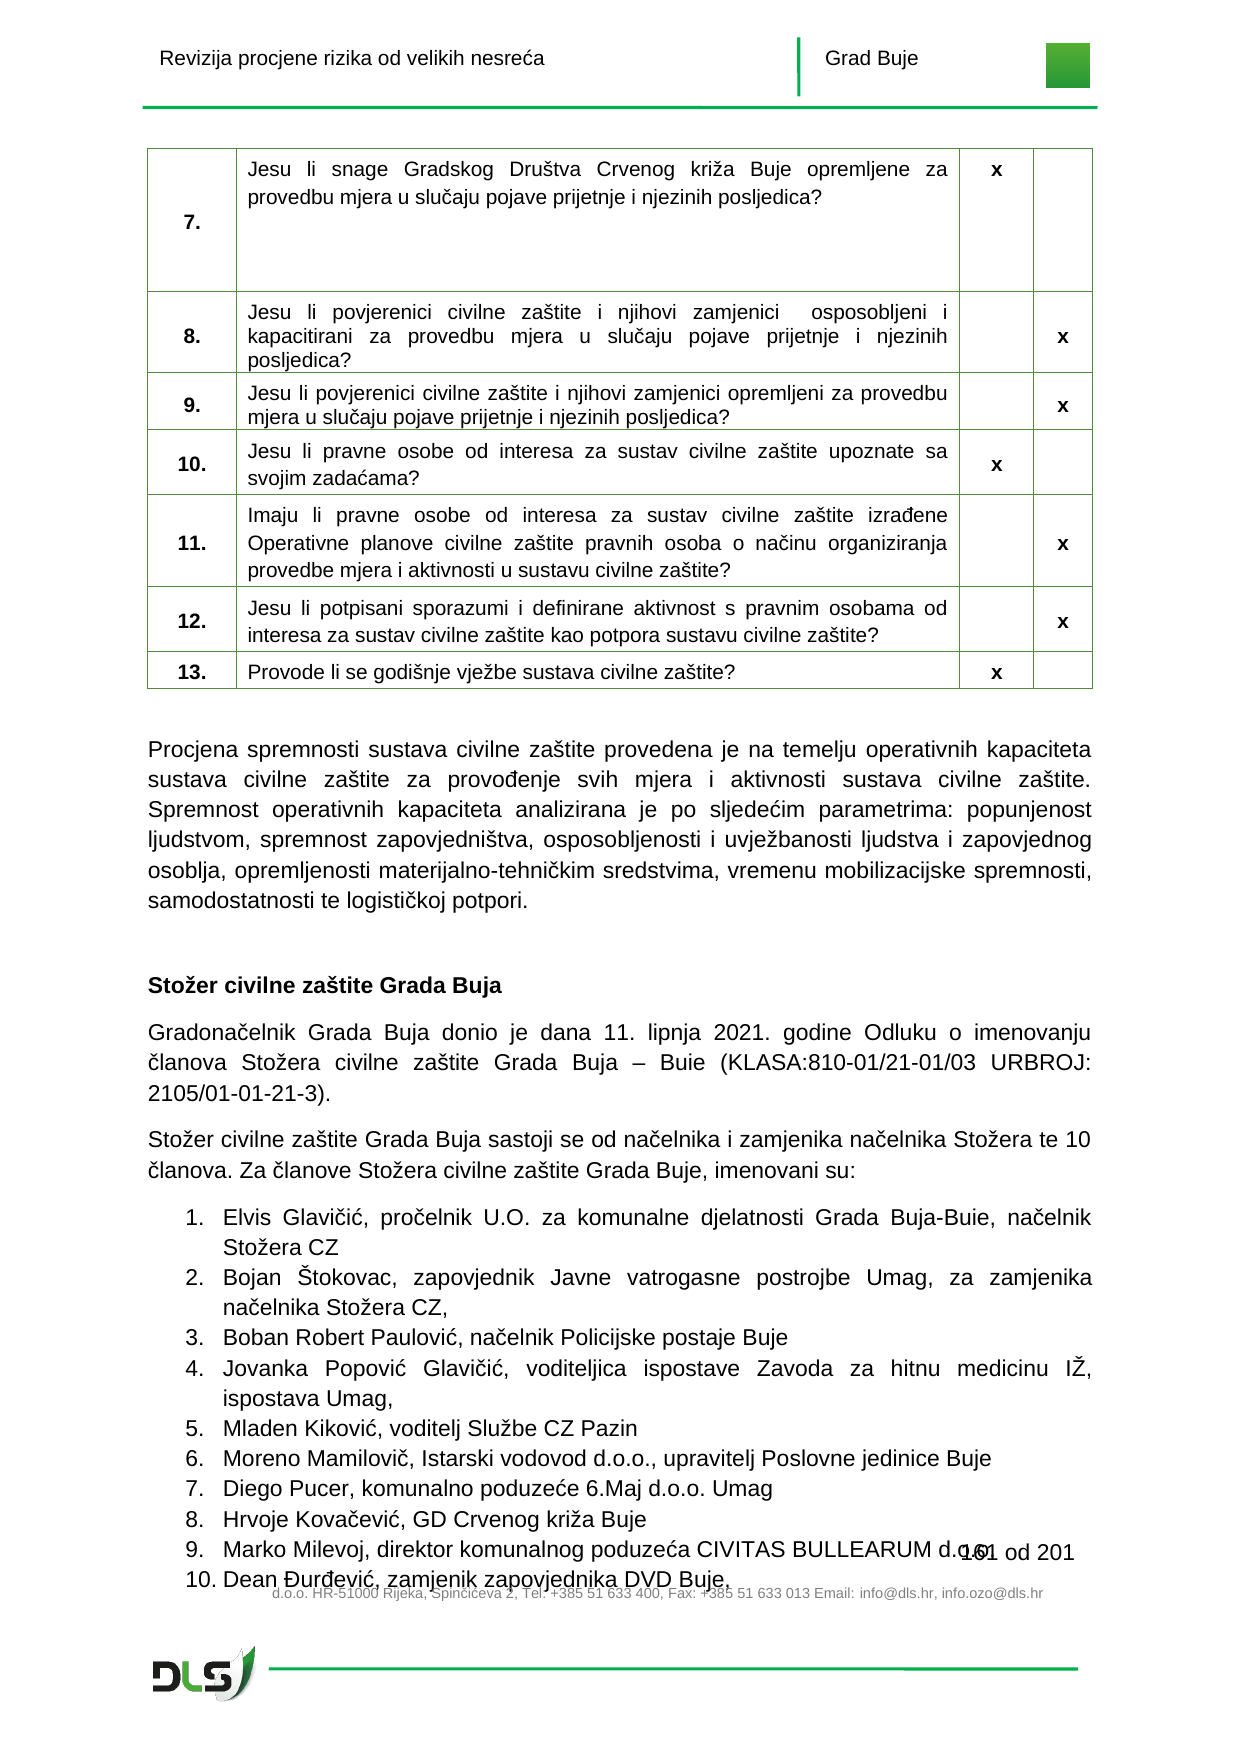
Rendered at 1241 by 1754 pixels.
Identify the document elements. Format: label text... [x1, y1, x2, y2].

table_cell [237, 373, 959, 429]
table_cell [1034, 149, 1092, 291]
list Marko Milevoj, direktor komunalnog poduzeća CIVITAS BULLEARUM d.o.o. [185, 1536, 1092, 1562]
text Procjena spremnosti sustava civilne zaštite provedena je na temelju operativnih kapaciteta sustava civilne zaštite za provođenje svih mjera i aktivnosti sustava civilne zaštite. Spremnost operativnih kapaciteta analizirana je po sljedećim parametrima: popunjenost ljudstvom, spremnost zapovjedništva, osposobljenosti i uvježbanosti ljudstva i zapovjednog osoblja, opremljenosti materijalno-tehničkim sredstvima, vremenu mobilizacijske spremnosti, samodostatnosti te logističkoj potpori. [148, 736, 1092, 913]
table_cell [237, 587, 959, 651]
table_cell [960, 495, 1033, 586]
text Gradonačelnik Grada Buja donio je dana 11. lipnja 2021. godine Odluku o imenovanju članova Stožera civilne zaštite Grada Buja – Buie (KLASA:810-01/21-01/03 URBROJ: 2105/01-01-21-3). [148, 1019, 1092, 1106]
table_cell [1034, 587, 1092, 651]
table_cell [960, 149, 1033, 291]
list Mladen Kiković, voditelj Službe CZ Pazin [185, 1415, 1092, 1441]
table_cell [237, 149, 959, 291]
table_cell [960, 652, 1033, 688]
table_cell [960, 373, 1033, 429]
text Stožer civilne zaštite Grada Buja [148, 972, 1092, 998]
list Boban Robert Paulović, načelnik Policijske postaje Buje [185, 1324, 1092, 1351]
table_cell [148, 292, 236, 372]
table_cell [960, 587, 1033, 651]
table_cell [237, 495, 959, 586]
list Moreno Mamilovič, Istarski vodovod d.o.o., upravitelj Poslovne jedinice Buje [185, 1445, 1092, 1471]
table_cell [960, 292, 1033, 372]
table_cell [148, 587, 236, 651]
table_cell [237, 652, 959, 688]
list Jovanka Popović Glavičić, voditeljica ispostave Zavoda za hitnu medicinu IŽ, ispostava Umag, [185, 1354, 1092, 1411]
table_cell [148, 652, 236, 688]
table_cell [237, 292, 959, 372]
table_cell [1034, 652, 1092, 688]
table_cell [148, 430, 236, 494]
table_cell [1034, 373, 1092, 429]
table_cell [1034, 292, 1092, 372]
picture [150, 1643, 257, 1704]
list Hrvoje Kovačević, GD Crvenog križa Buje [185, 1506, 1092, 1532]
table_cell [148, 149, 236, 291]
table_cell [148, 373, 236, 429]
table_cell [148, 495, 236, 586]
list Diego Pucer, komunalno poduzeće 6.Maj d.o.o. Umag [185, 1475, 1092, 1502]
list Dean Đurđević, zamjenik zapovjednika DVD Buje, [185, 1566, 1092, 1592]
list Bojan Štokovac, zapovjednik Javne vatrogasne postrojbe Umag, za zamjenika načelnika Stožera CZ, [185, 1264, 1092, 1320]
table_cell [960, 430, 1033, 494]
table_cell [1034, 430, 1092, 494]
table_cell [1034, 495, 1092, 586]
picture [1044, 41, 1091, 89]
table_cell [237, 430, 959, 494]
text Stožer civilne zaštite Grada Buja sastoji se od načelnika i zamjenika načelnika Stožera te 10 članova. Za članove Stožera civilne zaštite Grada Buje, imenovani su: [148, 1126, 1092, 1183]
list Elvis Glavičić, pročelnik U.O. za komunalne djelatnosti Grada Buja-Buie, načelnik Stožera CZ [185, 1203, 1092, 1260]
